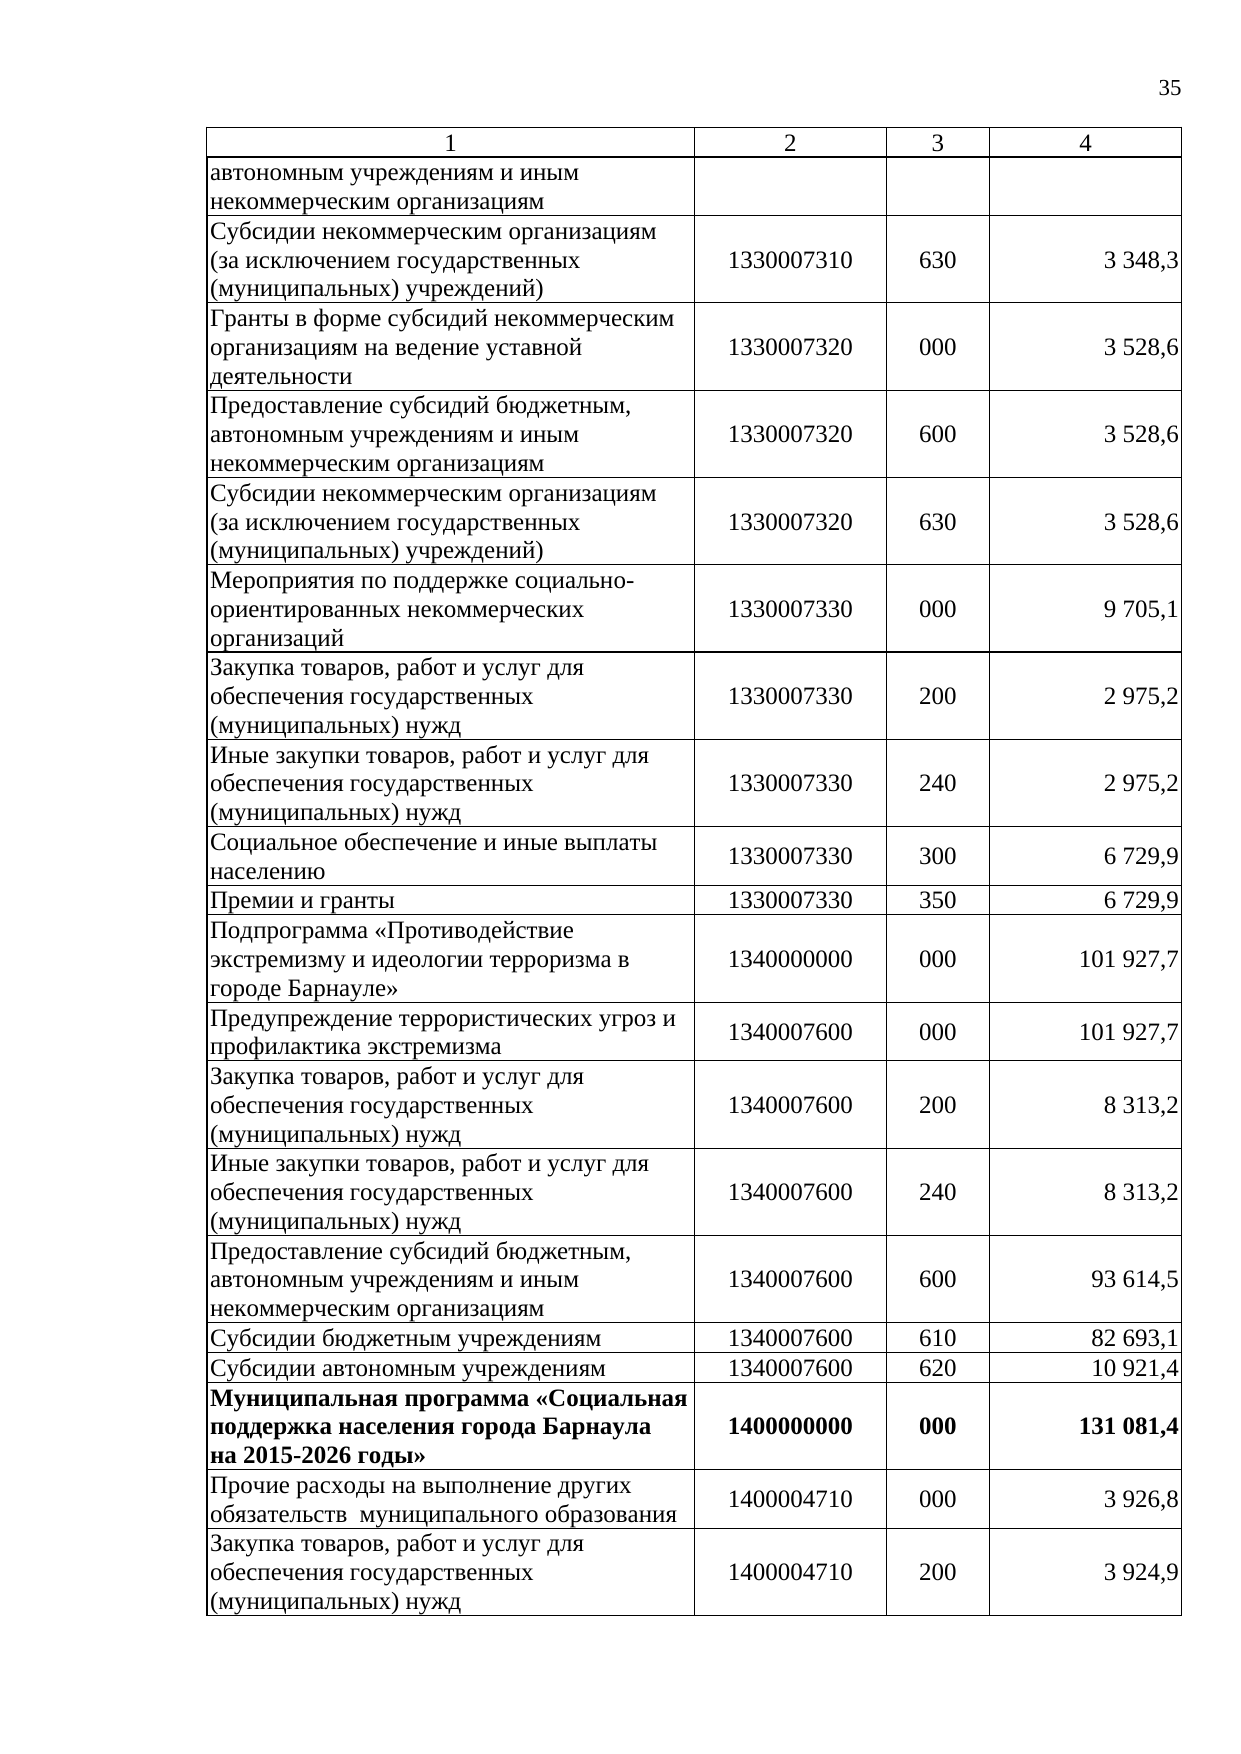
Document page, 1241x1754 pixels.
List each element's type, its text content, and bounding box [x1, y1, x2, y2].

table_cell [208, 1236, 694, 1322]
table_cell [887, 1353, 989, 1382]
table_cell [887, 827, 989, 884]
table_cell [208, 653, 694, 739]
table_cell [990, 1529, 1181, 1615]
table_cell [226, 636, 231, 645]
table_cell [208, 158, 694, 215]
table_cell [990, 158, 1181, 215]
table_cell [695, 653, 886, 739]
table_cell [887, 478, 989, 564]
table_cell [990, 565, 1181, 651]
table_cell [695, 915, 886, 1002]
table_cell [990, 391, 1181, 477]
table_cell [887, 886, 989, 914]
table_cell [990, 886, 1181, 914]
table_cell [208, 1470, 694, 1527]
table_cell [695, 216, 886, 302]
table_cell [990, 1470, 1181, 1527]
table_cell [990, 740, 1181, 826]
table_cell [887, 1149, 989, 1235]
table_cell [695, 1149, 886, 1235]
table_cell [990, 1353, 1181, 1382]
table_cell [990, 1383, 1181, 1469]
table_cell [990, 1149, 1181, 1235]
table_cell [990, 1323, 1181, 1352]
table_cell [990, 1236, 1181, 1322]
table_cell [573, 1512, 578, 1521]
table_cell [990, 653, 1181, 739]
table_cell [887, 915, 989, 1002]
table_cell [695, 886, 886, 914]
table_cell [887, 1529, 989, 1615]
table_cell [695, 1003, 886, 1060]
table_header 4 [990, 128, 1181, 156]
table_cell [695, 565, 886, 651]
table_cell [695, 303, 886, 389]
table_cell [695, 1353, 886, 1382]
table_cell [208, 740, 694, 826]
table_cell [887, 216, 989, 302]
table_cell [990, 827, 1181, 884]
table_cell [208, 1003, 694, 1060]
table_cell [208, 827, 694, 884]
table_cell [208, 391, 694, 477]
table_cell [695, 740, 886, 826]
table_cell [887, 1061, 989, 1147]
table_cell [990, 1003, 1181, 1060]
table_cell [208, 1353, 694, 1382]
table_header 1 [207, 128, 694, 156]
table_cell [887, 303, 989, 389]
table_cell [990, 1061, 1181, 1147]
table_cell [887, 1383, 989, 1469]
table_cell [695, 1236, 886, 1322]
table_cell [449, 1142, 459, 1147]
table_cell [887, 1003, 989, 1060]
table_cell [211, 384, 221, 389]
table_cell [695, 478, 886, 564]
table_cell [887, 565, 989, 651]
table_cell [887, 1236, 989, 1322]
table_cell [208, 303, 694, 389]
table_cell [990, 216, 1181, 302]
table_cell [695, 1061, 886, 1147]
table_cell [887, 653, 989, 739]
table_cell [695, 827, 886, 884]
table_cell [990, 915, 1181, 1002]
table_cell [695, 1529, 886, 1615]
table_header 2 [695, 128, 886, 156]
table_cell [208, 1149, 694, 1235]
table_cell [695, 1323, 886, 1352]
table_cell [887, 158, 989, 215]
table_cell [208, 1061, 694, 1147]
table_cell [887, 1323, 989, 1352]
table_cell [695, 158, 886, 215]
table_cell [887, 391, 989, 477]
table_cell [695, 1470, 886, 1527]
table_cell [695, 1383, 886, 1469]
table_header 3 [887, 128, 989, 156]
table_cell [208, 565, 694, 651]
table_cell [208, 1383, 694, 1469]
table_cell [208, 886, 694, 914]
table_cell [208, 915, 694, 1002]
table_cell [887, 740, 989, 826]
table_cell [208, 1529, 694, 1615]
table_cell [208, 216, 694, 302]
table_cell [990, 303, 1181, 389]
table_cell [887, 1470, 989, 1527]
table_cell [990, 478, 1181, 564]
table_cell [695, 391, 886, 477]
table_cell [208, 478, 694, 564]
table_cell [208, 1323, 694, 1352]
